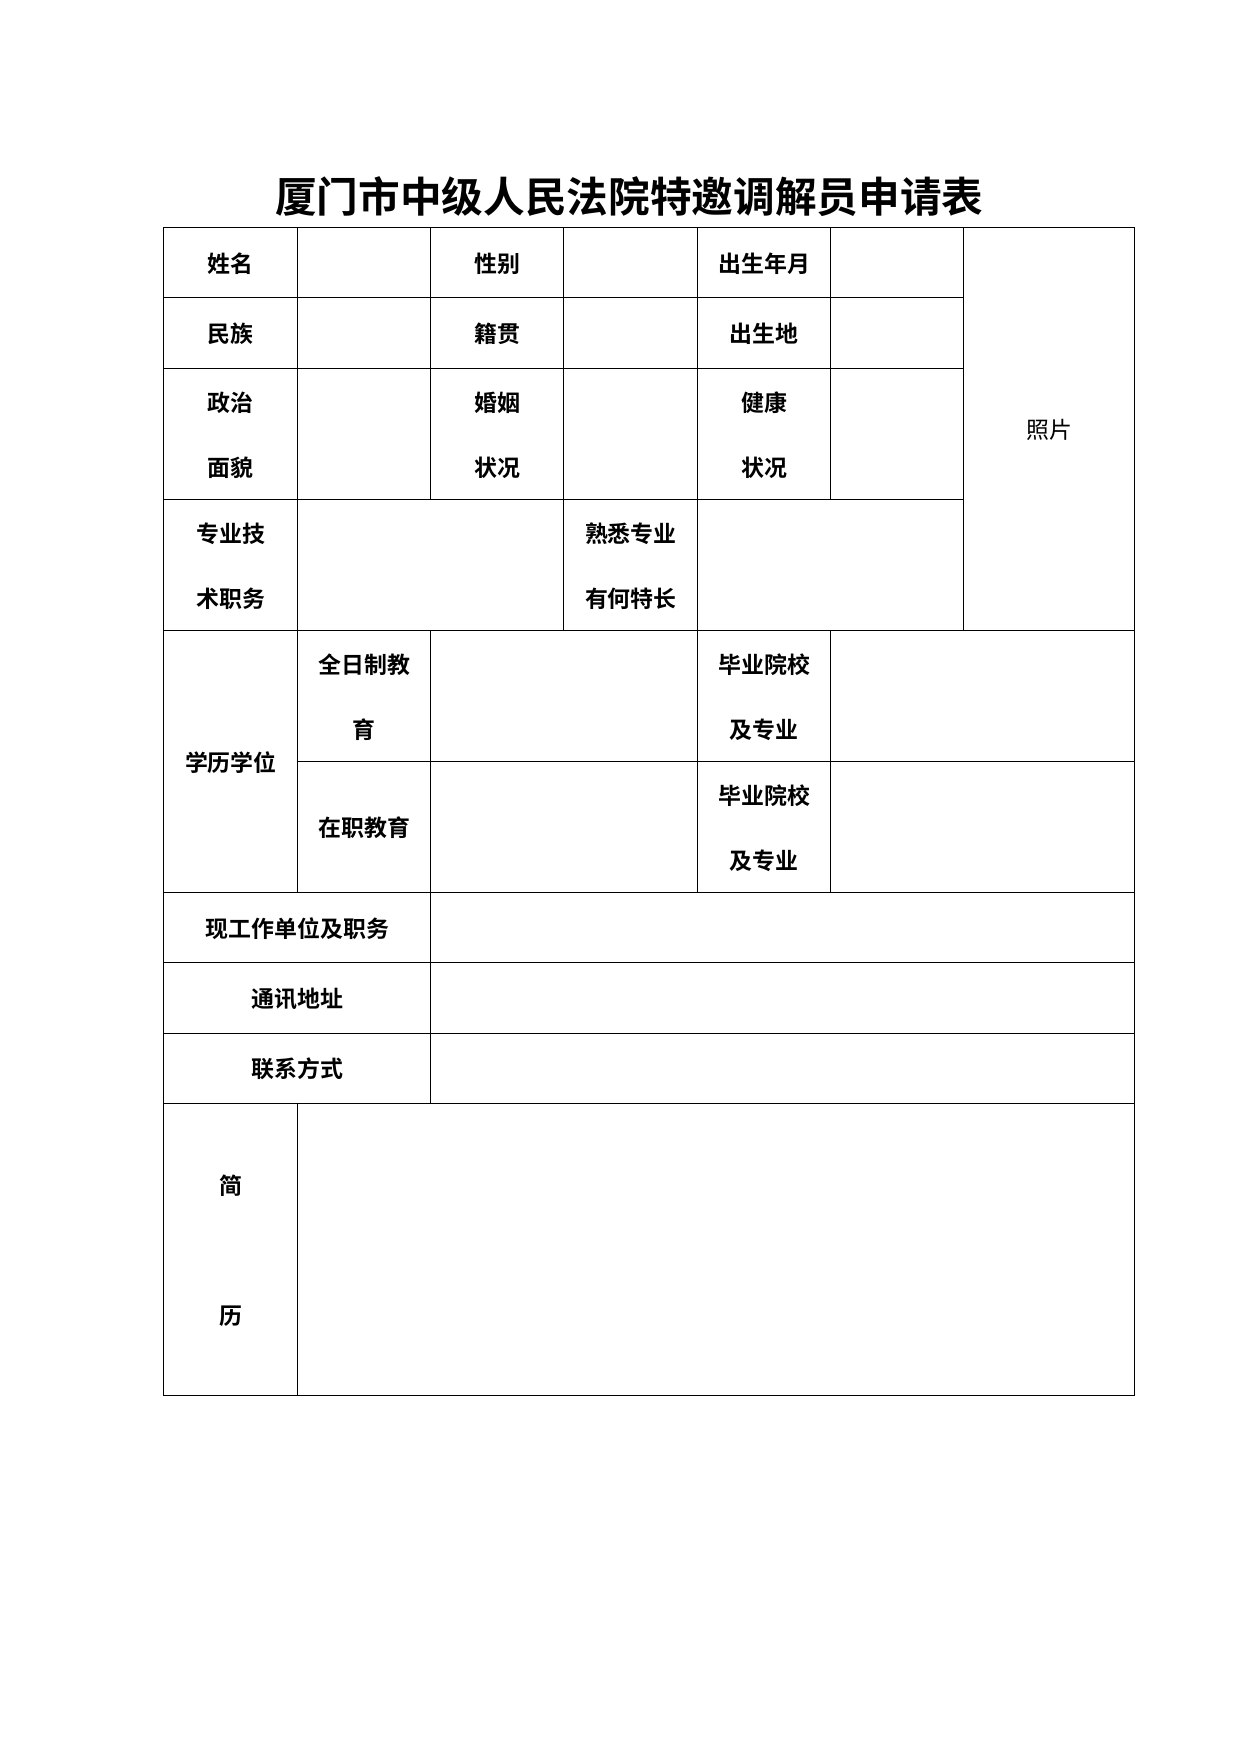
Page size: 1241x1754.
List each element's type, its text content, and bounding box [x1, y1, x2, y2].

table_header 照片 [964, 228, 1134, 630]
table_cell [431, 631, 697, 761]
table_cell [431, 893, 1134, 962]
table_cell [298, 1104, 1134, 1395]
table_header [564, 228, 697, 297]
table_cell [431, 762, 697, 892]
table_cell [564, 369, 697, 499]
table_cell [431, 963, 1134, 1032]
table_cell [831, 762, 1134, 892]
table_cell 全日制教育 [298, 631, 430, 761]
table_cell 出生地 [698, 298, 830, 368]
table_cell [298, 298, 430, 368]
table_cell 熟悉专业 有何特长 [564, 500, 697, 630]
table_header 性别 [431, 228, 563, 297]
table_header [298, 228, 430, 297]
table_cell 学历学位 [164, 631, 297, 892]
table_cell 通讯地址 [164, 963, 430, 1032]
table_cell 健康 状况 [698, 369, 830, 499]
text 厦门市中级人民法院特邀调解员申请表 [165, 162, 1092, 227]
table_cell 籍贯 [431, 298, 563, 368]
table_cell 婚姻 状况 [431, 369, 563, 499]
table_header [831, 228, 963, 297]
table_cell 现工作单位及职务 [164, 893, 430, 962]
table_cell [831, 369, 963, 499]
table_cell 专业技 术职务 [164, 500, 297, 630]
table_cell [298, 500, 563, 630]
table_cell [831, 298, 963, 368]
table_cell [564, 298, 697, 368]
table_cell [298, 369, 430, 499]
table_cell 毕业院校 及专业 [698, 762, 830, 892]
table_cell 联系方式 [164, 1034, 430, 1103]
table_cell 民族 [164, 298, 297, 368]
table_header 姓名 [164, 228, 297, 297]
table_cell [831, 631, 1134, 761]
table_cell 毕业院校 及专业 [698, 631, 830, 761]
table_cell 简 历 [164, 1104, 297, 1395]
table_header 出生年月 [698, 228, 830, 297]
table_cell [431, 1034, 1134, 1103]
table_cell [698, 500, 963, 630]
table_cell 政治 面貌 [164, 369, 297, 499]
table_cell 在职教育 [298, 762, 430, 892]
